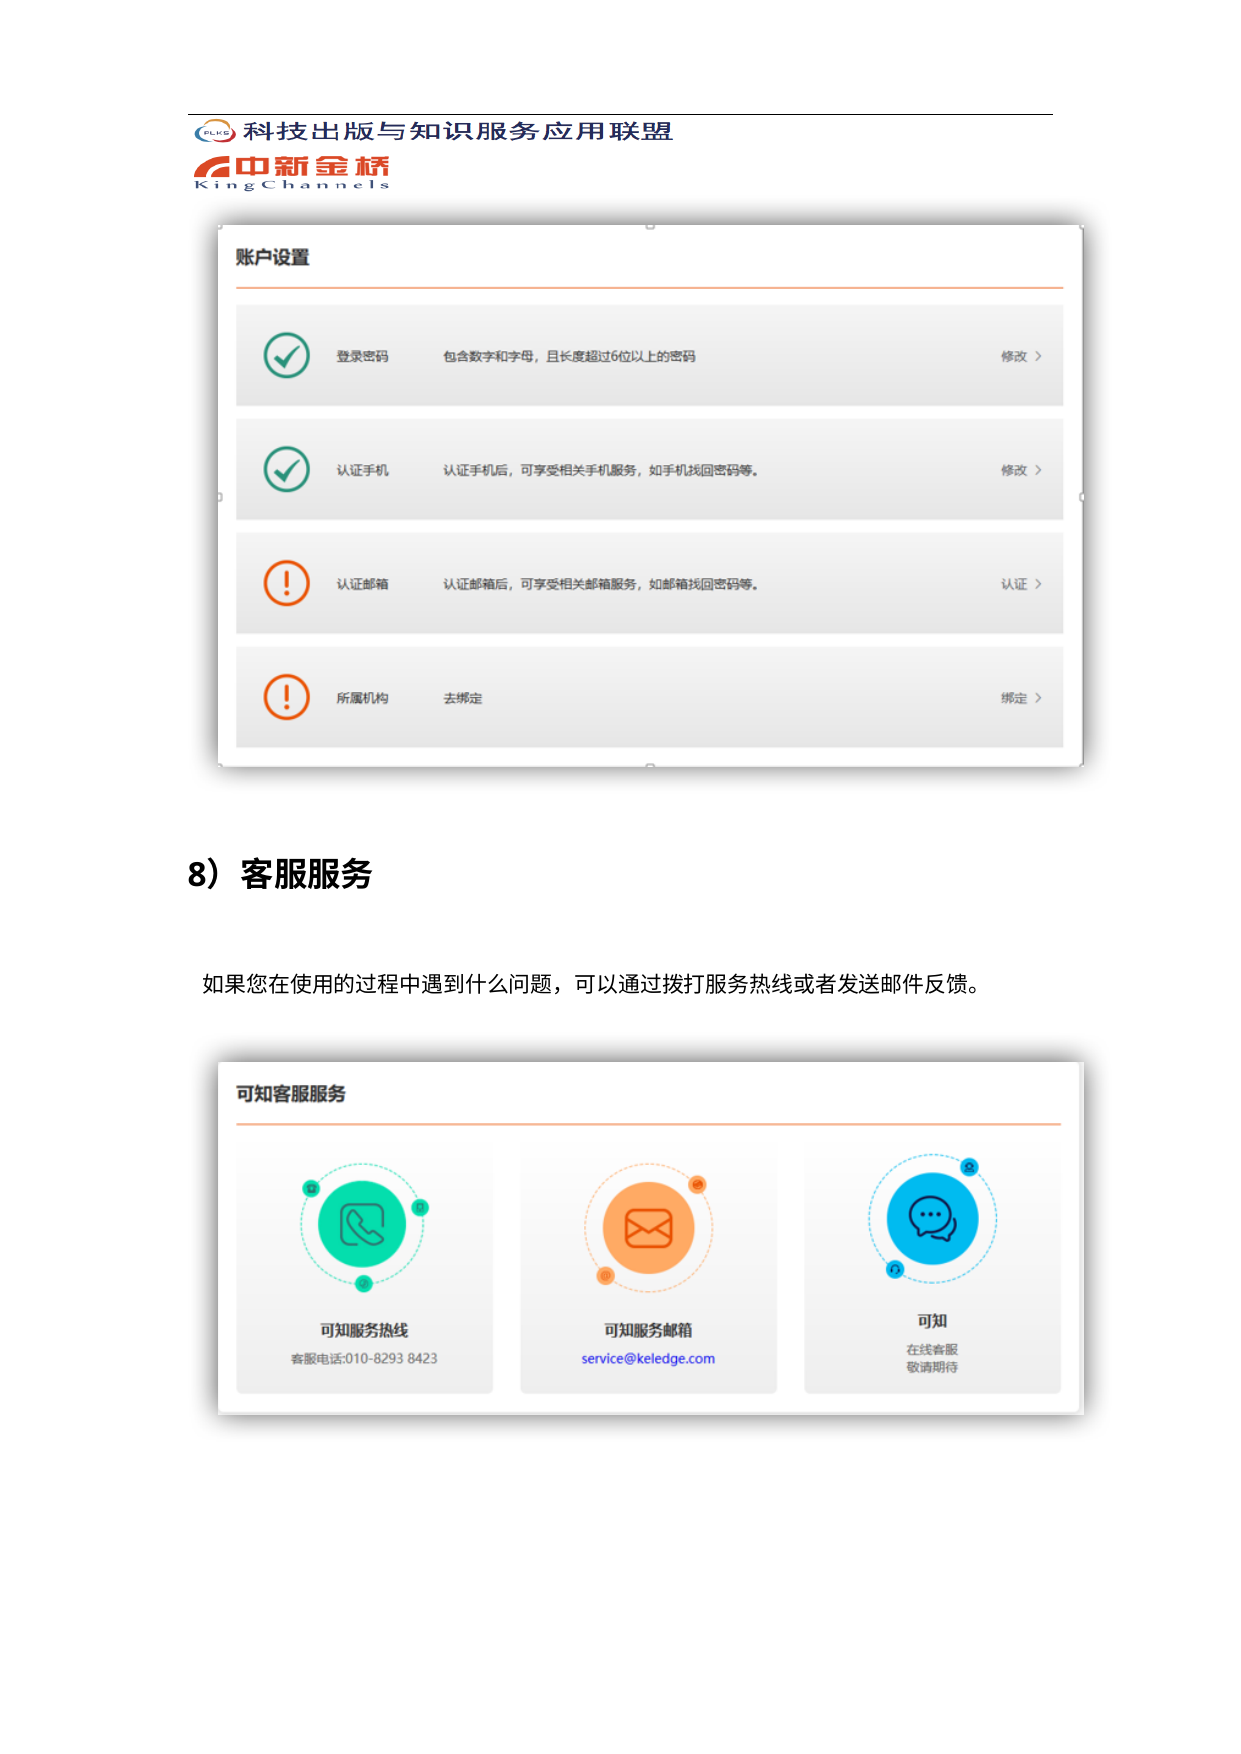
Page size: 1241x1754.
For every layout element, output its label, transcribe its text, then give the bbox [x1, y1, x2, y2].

picture [218, 225, 1084, 767]
subtitle 客服服务 [187, 839, 1053, 904]
picture [218, 1062, 1084, 1415]
text 如果您在使用的过程中遇到什么问题，可以通过拨打服务热线或者发送邮件反馈。 [187, 966, 1053, 999]
picture [187, 115, 682, 194]
